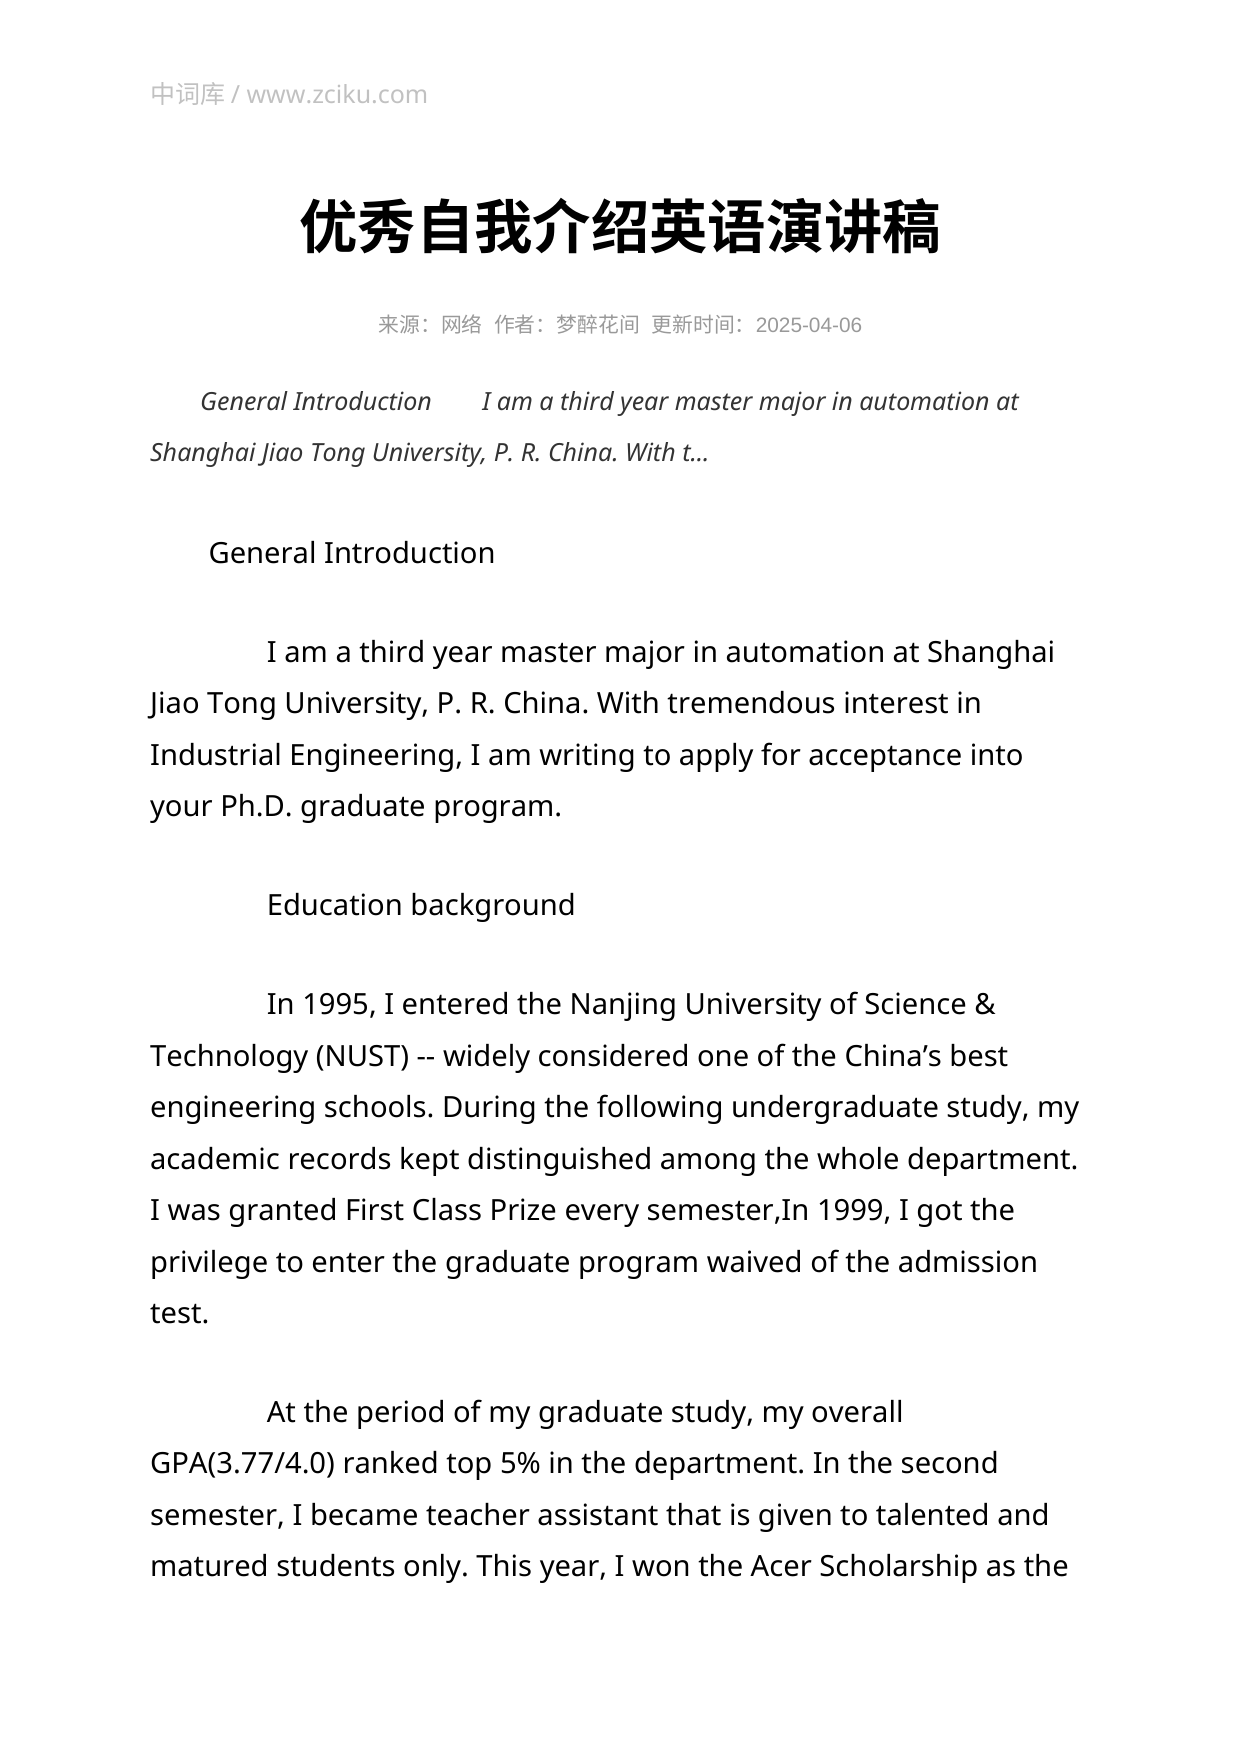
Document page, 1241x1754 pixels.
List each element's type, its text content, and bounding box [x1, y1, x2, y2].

text Education background [150, 884, 1090, 924]
text I am a third year master major in automation at Shanghai Jiao Tong University, P. R. China. With tremendous interest in Industrial Engineering, I am writing to apply for acceptance into your Ph.D. graduate program. [150, 631, 1090, 825]
text In 1995, I entered the Nanjing University of Science & Technology (NUST) -- widely considered one of the China’s best engineering schools. During the following undergraduate study, my academic records kept distinguished among the whole department. I was granted First Class Prize every semester,In 1999, I got the privilege to enter the graduate program waived of the admission test. [150, 983, 1090, 1332]
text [150, 1391, 1090, 1585]
subtitle 优秀自我介绍英语演讲稿 [150, 181, 1090, 266]
text General Introduction I am a third year master major in automation at Shanghai Jiao Tong University, P. R. China. With t... [150, 383, 1090, 468]
text General Introduction [150, 532, 1090, 572]
text 来源：网络 作者：梦醉花间 更新时间：2025-04-06 [150, 313, 1090, 337]
